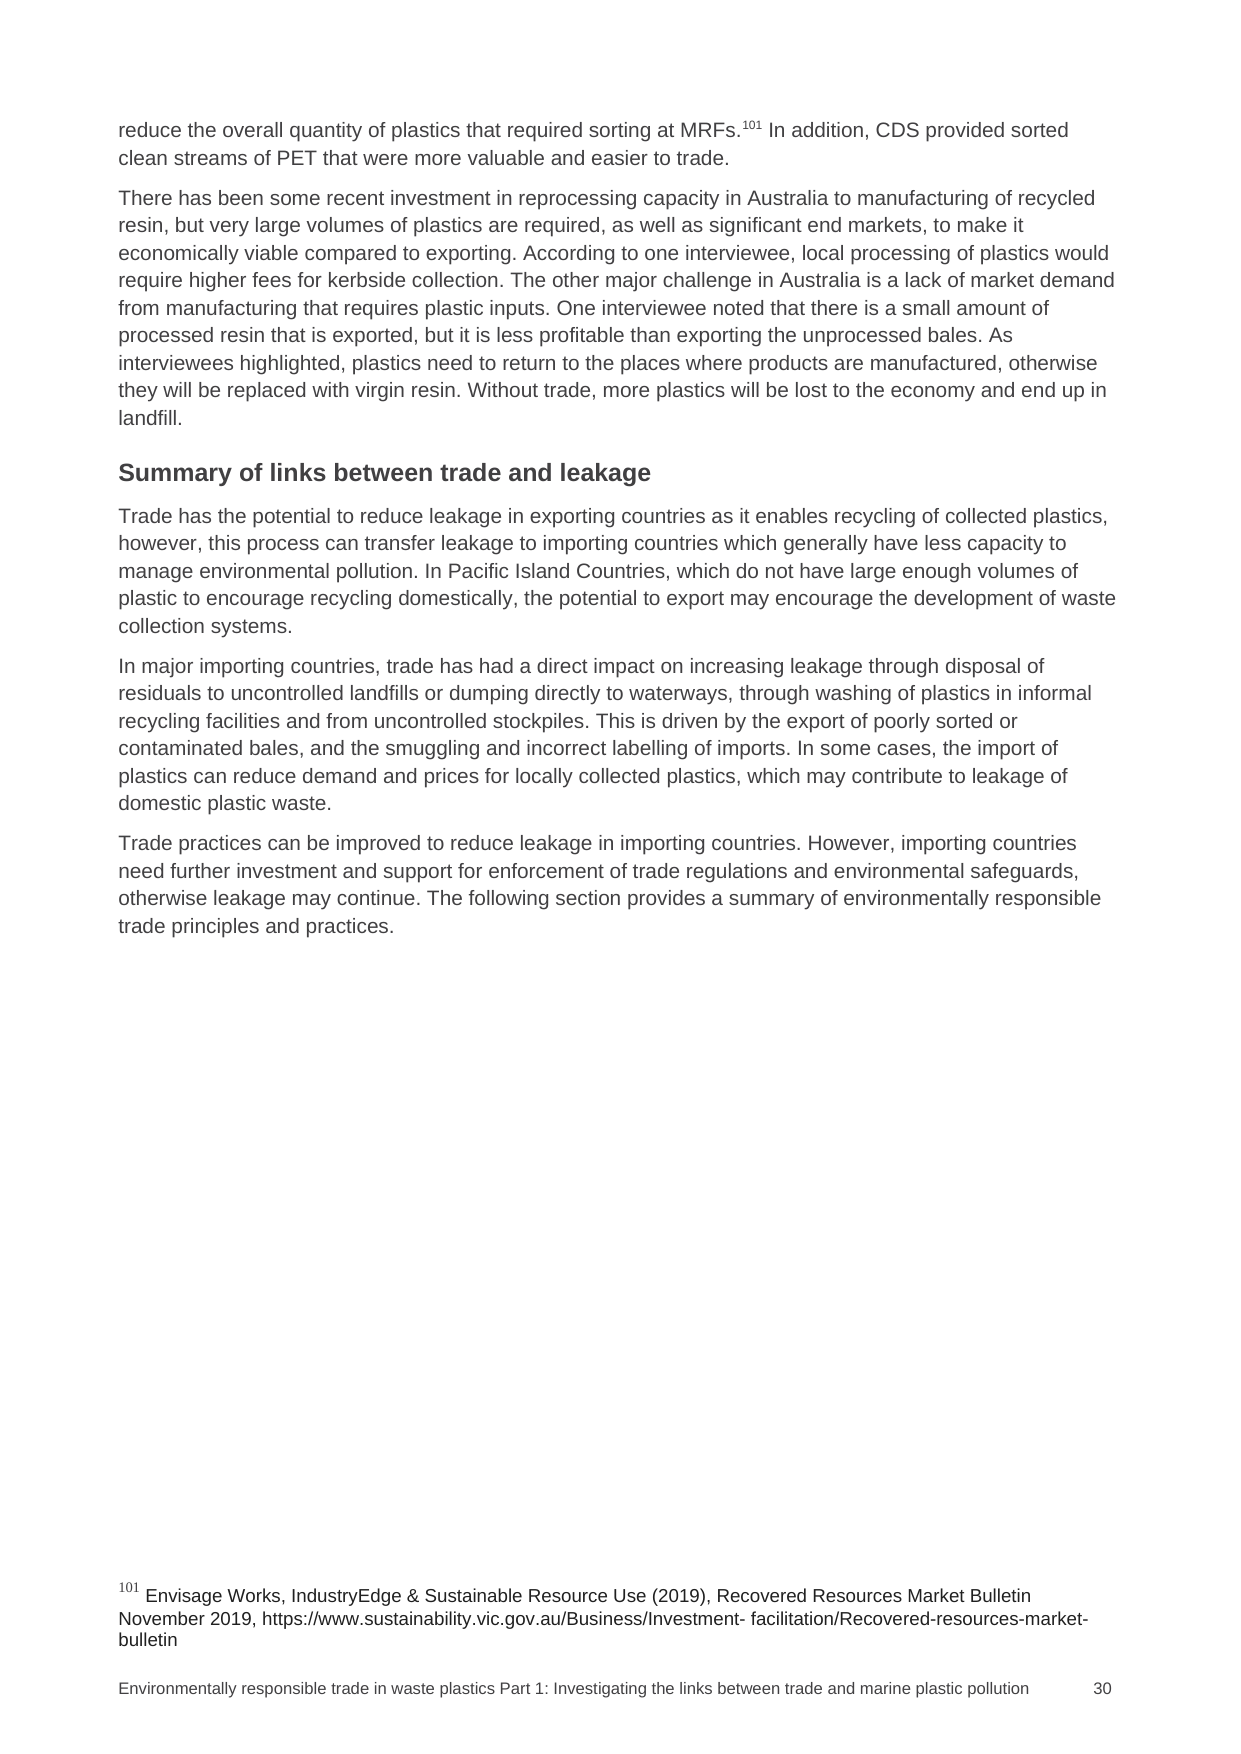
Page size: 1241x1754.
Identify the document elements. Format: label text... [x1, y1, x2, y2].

text There has been some recent investment in reprocessing capacity in Australia to manufacturing of recycled resin, but very large volumes of plastics are required, as well as significant end markets, to make it economically viable compared to exporting. According to one interviewee, local processing of plastics would require higher fees for kerbside collection. The other major challenge in Australia is a lack of market demand from manufacturing that requires plastic inputs. One interviewee noted that there is a small amount of processed resin that is exported, but it is less profitable than exporting the unprocessed bales. As interviewees highlighted, plastics need to return to the places where products are manufactured, otherwise they will be replaced with virgin resin. Without trade, more plastics will be lost to the economy and end up in landfill. [118, 186, 1122, 429]
subtitle Summary of links between trade and leakage [118, 458, 1122, 487]
text In major importing countries, trade has had a direct impact on increasing leakage through disposal of residuals to uncontrolled landfills or dumping directly to waterways, through washing of plastics in informal recycling facilities and from uncontrolled stockpiles. This is driven by the export of poorly sorted or contaminated bales, and the smuggling and incorrect labelling of imports. In some cases, the import of plastics can reduce demand and prices for locally collected plastics, which may contribute to leakage of domestic plastic waste. [118, 654, 1122, 815]
text Trade has the potential to reduce leakage in exporting countries as it enables recycling of collected plastics, however, this process can transfer leakage to importing countries which generally have less capacity to manage environmental pollution. In Pacific Island Countries, which do not have large enough volumes of plastic to encourage recycling domestically, the potential to export may encourage the development of waste collection systems. [118, 504, 1122, 638]
text Trade practices can be improved to reduce leakage in importing countries. However, importing countries need further investment and support for enforcement of trade regulations and environmental safeguards, otherwise leakage may continue. The following section provides a summary of environmentally responsible trade principles and practices. [118, 831, 1122, 938]
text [118, 118, 1122, 169]
